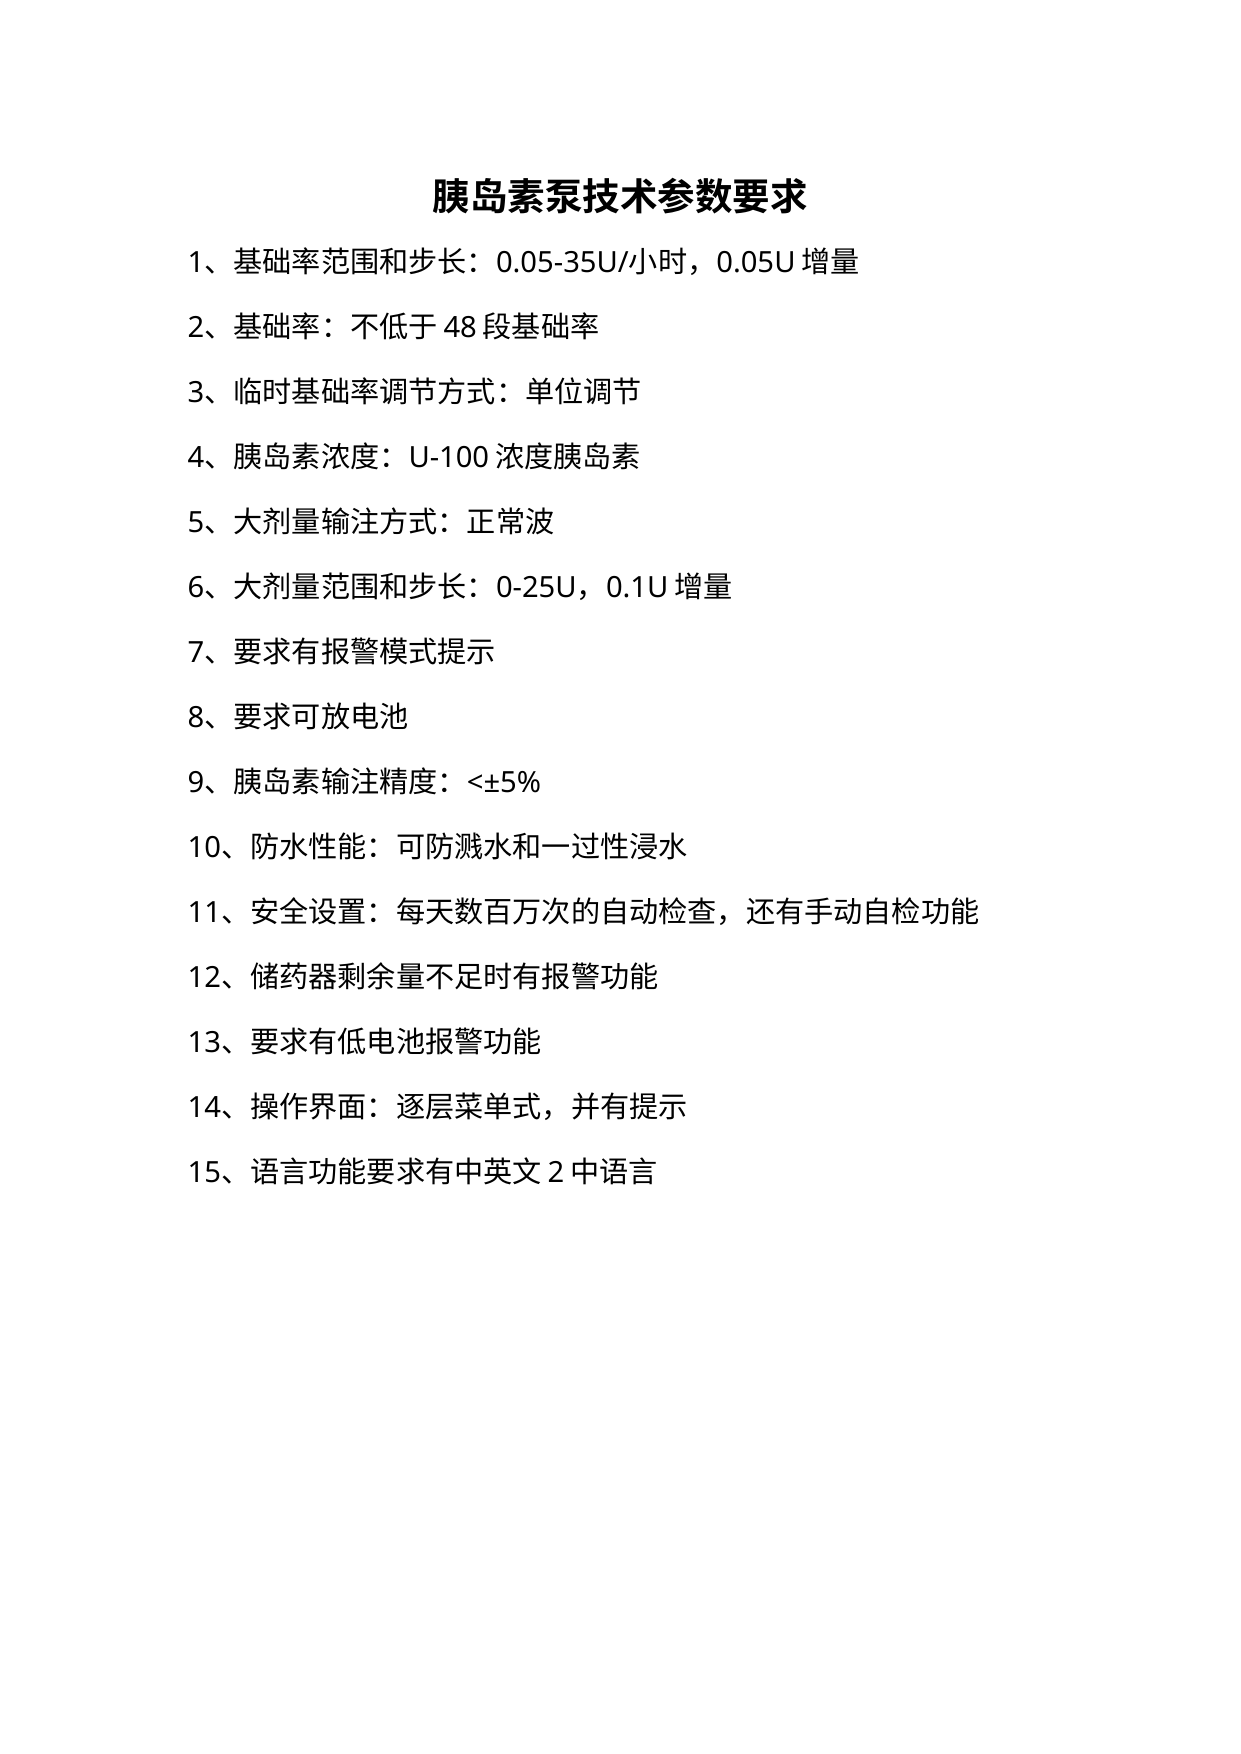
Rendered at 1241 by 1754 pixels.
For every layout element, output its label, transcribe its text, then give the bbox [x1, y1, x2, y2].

text 9、胰岛素输注精度：<±5% [187, 747, 1053, 812]
text 11、安全设置：每天数百万次的自动检查，还有手动自检功能 [187, 877, 1053, 942]
text 10、防水性能：可防溅水和一过性浸水 [187, 812, 1053, 877]
text 1、基础率范围和步长：0.05-35U/小时，0.05U增量 [187, 227, 1053, 292]
text 5、大剂量输注方式：正常波 [187, 487, 1053, 552]
text 15、语言功能要求有中英文2中语言 [187, 1137, 1053, 1202]
text 2、基础率：不低于48段基础率 [187, 292, 1053, 357]
text 7、要求有报警模式提示 [187, 617, 1053, 682]
text 13、要求有低电池报警功能 [187, 1007, 1053, 1072]
text 胰岛素泵技术参数要求 [187, 162, 1053, 227]
text 14、操作界面：逐层菜单式，并有提示 [187, 1072, 1053, 1137]
text 4、胰岛素浓度：U-100浓度胰岛素 [187, 422, 1053, 487]
text 3、临时基础率调节方式：单位调节 [187, 357, 1053, 422]
text 12、储药器剩余量不足时有报警功能 [187, 942, 1053, 1007]
text 8、要求可放电池 [187, 682, 1053, 747]
text 6、大剂量范围和步长：0-25U，0.1U增量 [187, 552, 1053, 617]
